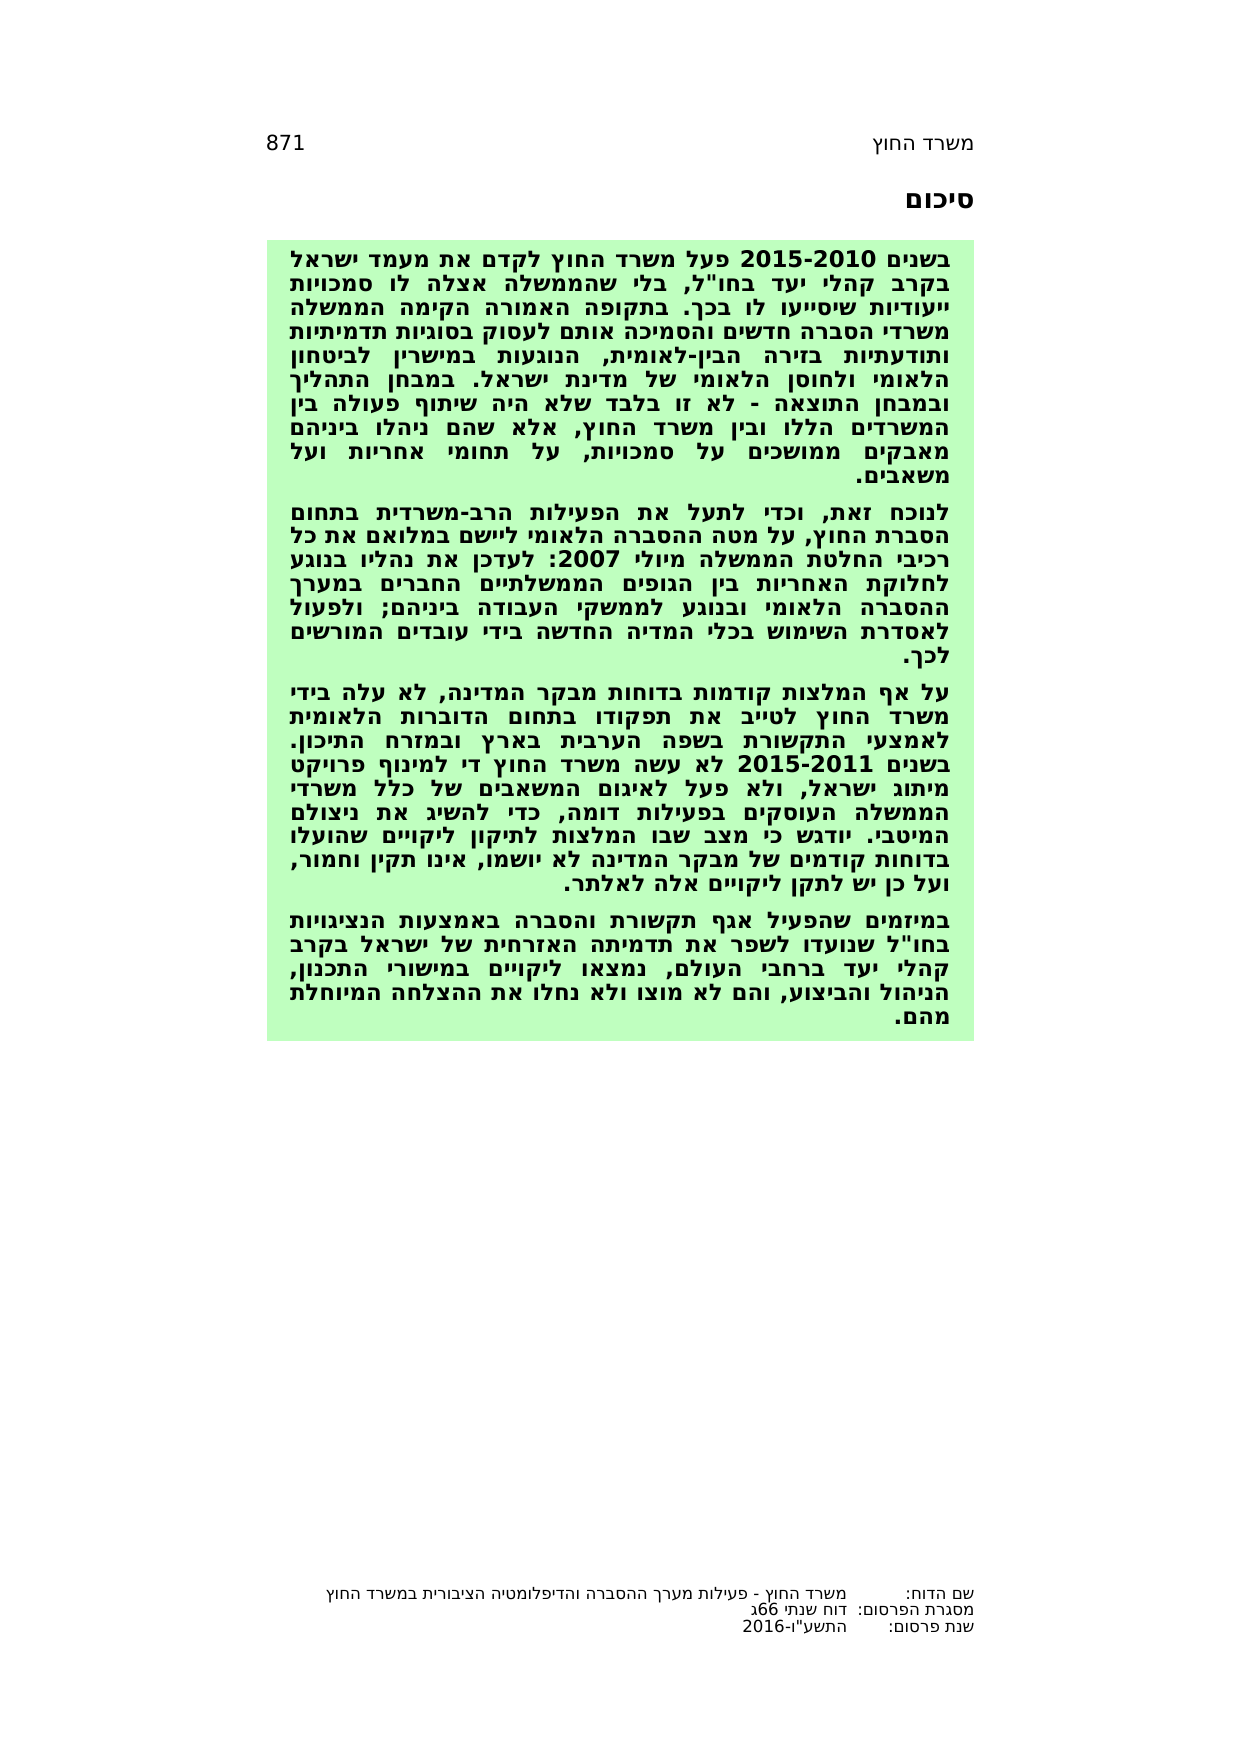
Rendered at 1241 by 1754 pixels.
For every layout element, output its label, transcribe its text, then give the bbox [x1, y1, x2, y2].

text סיכום [266, 183, 974, 214]
text בשנים 2015-2010 פעל משרד החוץ לקדם את מעמד ישראל בקרב קהלי יעד בחו"ל, בלי שהממשלה אצלה לו סמכויות ייעודיות שיסייעו לו בכך. בתקופה האמורה הקימה הממשלה משרדי הסברה חדשים והסמיכה אותם לעסוק בסוגיות תדמיתיות ותודעתיות בזירה הבין-לאומית, הנוגעות במישרין לביטחון הלאומי ולחוסן הלאומי של מדינת ישראל. במבחן התהליך ובמבחן התוצאה - לא זו בלבד שלא היה שיתוף פעולה בין המשרדים הללו ובין משרד החוץ, אלא שהם ניהלו ביניהם מאבקים ממושכים על סמכויות, על תחומי אחריות ועל משאבים. [267, 240, 974, 488]
text על אף המלצות קודמות בדוחות מבקר המדינה, לא עלה בידי משרד החוץ לטייב את תפקודו בתחום הדוברות הלאומית לאמצעי התקשורת בשפה הערבית בארץ ובמזרח התיכון. בשנים 2015-2011 לא עשה משרד החוץ די למינוף פרויקט מיתוג ישראל, ולא פעל לאיגום המשאבים של כלל משרדי הממשלה העוסקים בפעילות דומה, כדי להשיג את ניצולם המיטבי. יודגש כי מצב שבו המלצות לתיקון ליקויים שהועלו בדוחות קודמים של מבקר המדינה לא יושמו, אינו תקין וחמור, ועל כן יש לתקן ליקויים אלה לאלתר. [267, 672, 974, 897]
text לנוכח זאת, וכדי לתעל את הפעילות הרב-משרדית בתחום הסברת החוץ, על מטה ההסברה הלאומי ליישם במלואם את כל רכיבי החלטת הממשלה מיולי 2007: לעדכן את נהליו בנוגע לחלוקת האחריות בין הגופים הממשלתיים החברים במערך ההסברה הלאומי ובנוגע לממשקי העבודה ביניהם; ולפעול לאסדרת השימוש בכלי המדיה החדשה בידי עובדים המורשים לכך. [267, 491, 974, 668]
text במיזמים שהפעיל אגף תקשורת והסברה באמצעות הנציגויות בחו"ל שנועדו לשפר את תדמיתה האזרחית של ישראל בקרב קהלי יעד ברחבי העולם, נמצאו ליקויים במישורי התכנון, הניהול והביצוע, והם לא מוצו ולא נחלו את ההצלחה המיוחלת מהם. [267, 900, 974, 1041]
